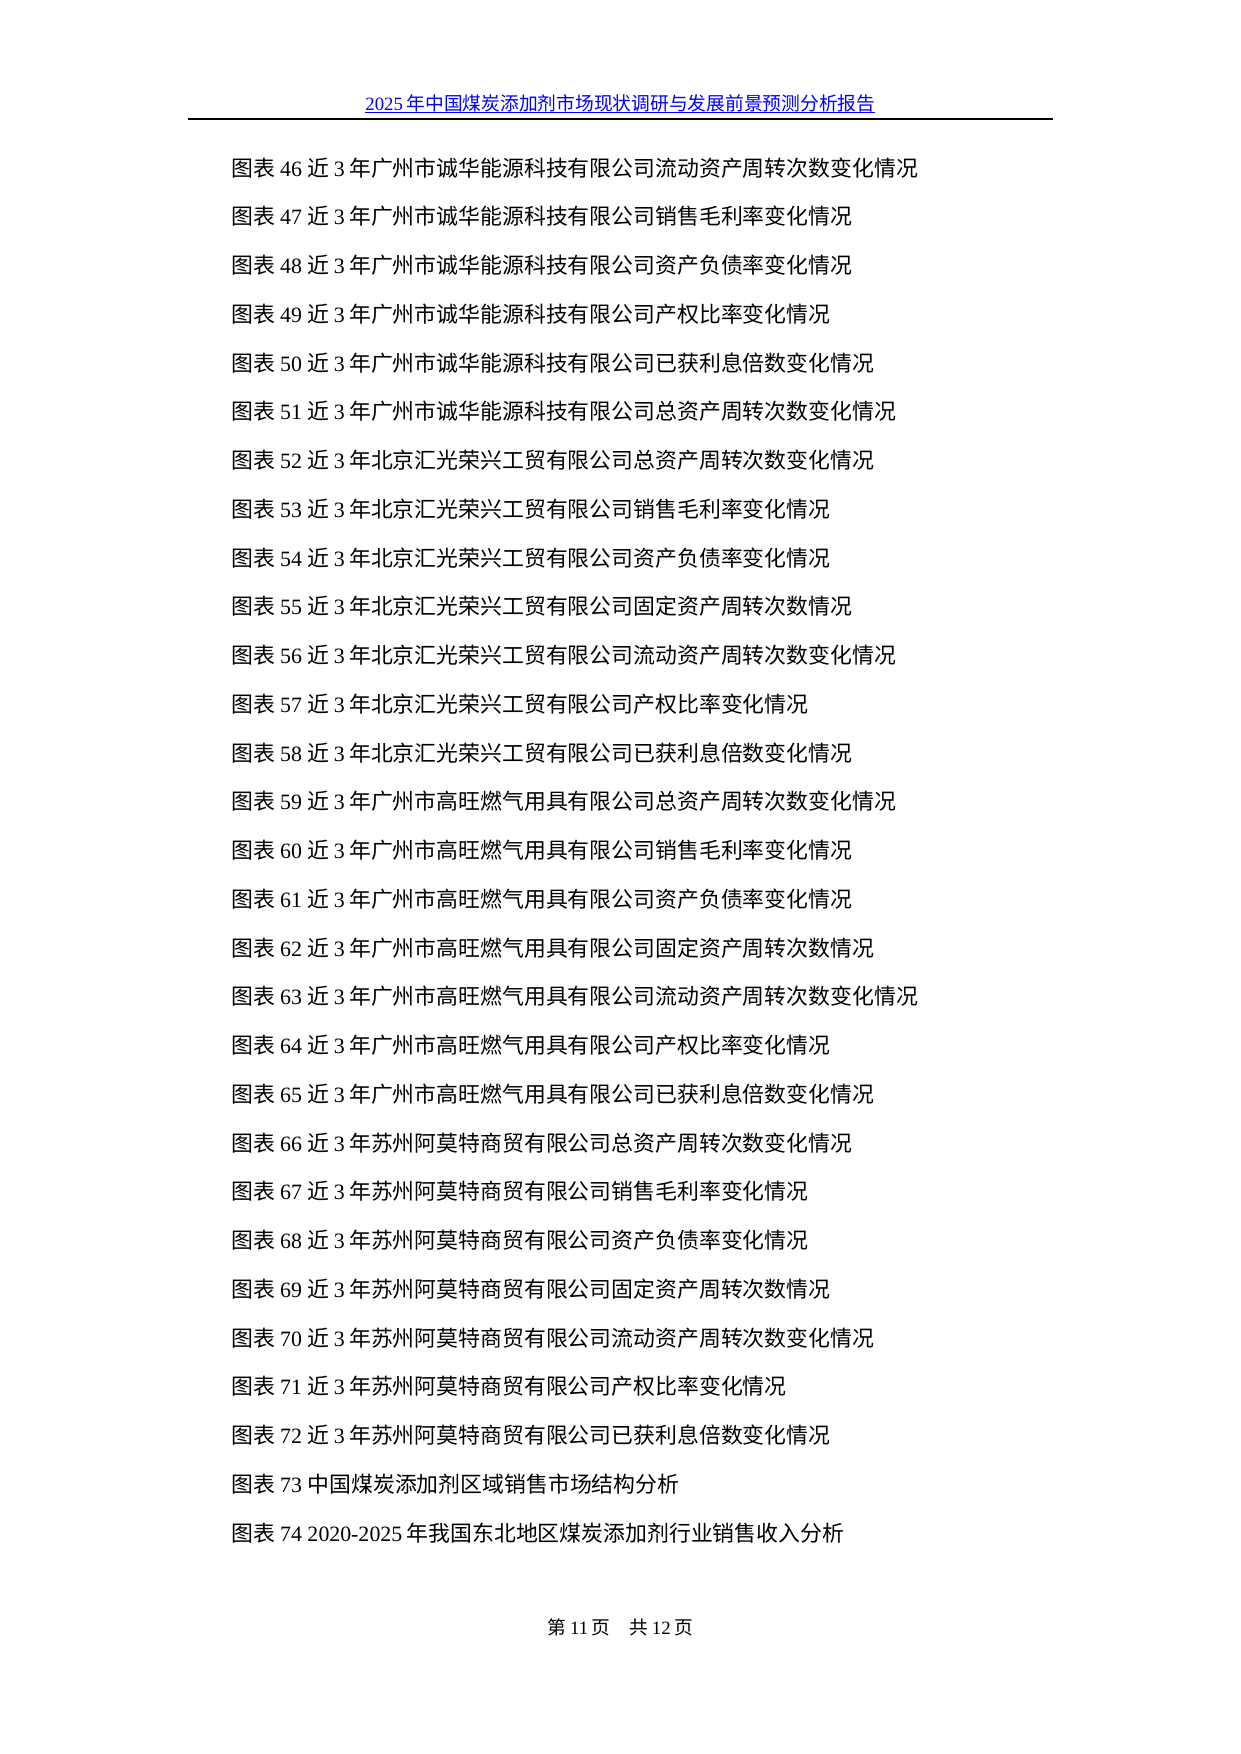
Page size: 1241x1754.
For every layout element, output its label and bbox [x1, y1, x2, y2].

text [187, 150, 1053, 1548]
